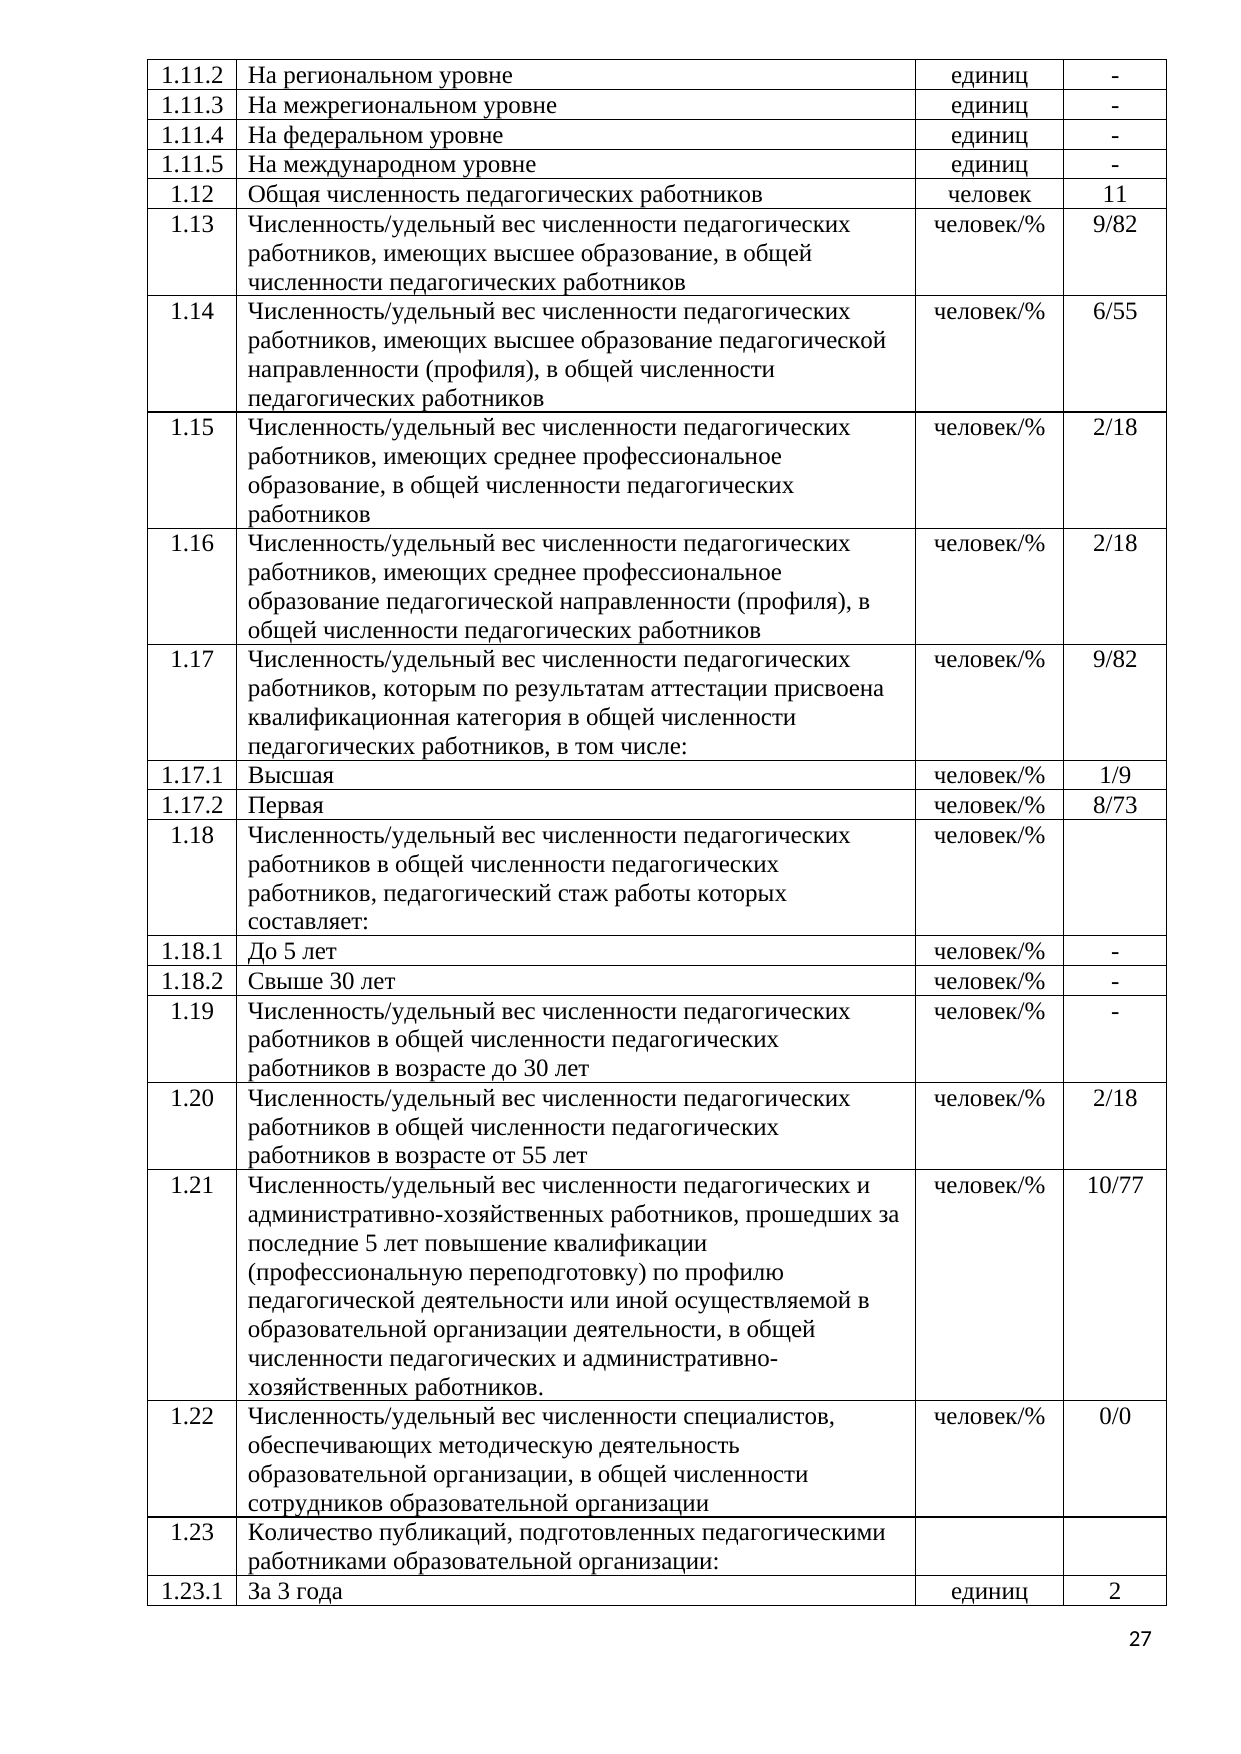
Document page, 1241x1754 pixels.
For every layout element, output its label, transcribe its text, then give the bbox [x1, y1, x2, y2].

table_cell 1.18.1 [148, 936, 236, 965]
table_cell 1.23 [148, 1518, 236, 1575]
table_cell 1.17.2 [148, 790, 236, 819]
table_cell 1.20 [148, 1083, 236, 1169]
table_cell 9/82 [1064, 645, 1166, 759]
table_cell Численность/удельный вес численности педагогических работников, имеющих высшее образование, в общей численности педагогических работников [237, 209, 915, 295]
table_cell человек/% [916, 996, 1063, 1082]
table_cell - [1064, 996, 1166, 1082]
table_cell Количество публикаций, подготовленных педагогическими работниками образовательной организации: [237, 1518, 915, 1575]
table_cell 1.11.4 [148, 120, 236, 148]
table_cell [916, 1518, 1063, 1575]
table_cell человек/% [916, 1083, 1063, 1169]
table_cell Численность/удельный вес численности педагогических работников, имеющих среднее профессиональное образование, в общей численности педагогических работников [237, 413, 915, 527]
table_cell человек/% [916, 413, 1063, 527]
table_cell Численность/удельный вес численности специалистов, обеспечивающих методическую деятельность образовательной организации, в общей численности сотрудников образовательной организации [237, 1401, 915, 1516]
table_cell 1.15 [148, 413, 236, 527]
table_cell 1.21 [148, 1170, 236, 1400]
table_cell Численность/удельный вес численности педагогических работников, имеющих среднее профессиональное образование педагогической направленности (профиля), в общей численности педагогических работников [237, 529, 915, 643]
table_cell 11 [1064, 179, 1166, 208]
table_cell 1/9 [1064, 761, 1166, 789]
table_cell 1.17.1 [148, 761, 236, 789]
table_cell - [1064, 120, 1166, 148]
table_cell 6/55 [1064, 296, 1166, 411]
table_cell 1.11.5 [148, 150, 236, 178]
table_cell человек/% [916, 209, 1063, 295]
table_cell 0/0 [1064, 1401, 1166, 1516]
table_cell человек/% [916, 790, 1063, 819]
table_cell - [1064, 966, 1166, 995]
table_cell На межрегиональном уровне [237, 90, 915, 119]
table_cell Численность/удельный вес численности педагогических работников, которым по результатам аттестации присвоена квалификационная категория в общей численности педагогических работников, в том числе: [237, 645, 915, 759]
table_cell единиц [916, 150, 1063, 178]
table_cell 2/18 [1064, 413, 1166, 527]
table_cell человек/% [916, 645, 1063, 759]
table_cell 1.18 [148, 820, 236, 935]
table_cell Численность/удельный вес численности педагогических работников в общей численности педагогических работников, педагогический стаж работы которых составляет: [237, 820, 915, 935]
table_cell Численность/удельный вес численности педагогических и административно-хозяйственных работников, прошедших за последние 5 лет повышение квалификации (профессиональную переподготовку) по профилю педагогической деятельности или иной осуществляемой в образовательной организации деятельности, в общей численности педагогических и административно-хозяйственных работников. [237, 1170, 915, 1400]
table_cell человек/% [916, 966, 1063, 995]
table_cell человек/% [916, 1401, 1063, 1516]
table_cell - [1064, 936, 1166, 965]
table_cell 1.23.1 [148, 1576, 236, 1605]
table_cell Численность/удельный вес численности педагогических работников, имеющих высшее образование педагогической направленности (профиля), в общей численности педагогических работников [237, 296, 915, 411]
table_cell Свыше 30 лет [237, 966, 915, 995]
table_cell 2 [1064, 1576, 1166, 1605]
table_cell 2/18 [1064, 529, 1166, 643]
table_cell Общая численность педагогических работников [237, 179, 915, 208]
table_cell На федеральном уровне [237, 120, 915, 148]
table_cell 1.19 [148, 996, 236, 1082]
table_cell единиц [916, 60, 1063, 89]
table_cell человек/% [916, 529, 1063, 643]
table_cell единиц [916, 90, 1063, 119]
table_cell 1.11.3 [148, 90, 236, 119]
table_cell 1.13 [148, 209, 236, 295]
table_cell Высшая [237, 761, 915, 789]
table_cell На международном уровне [237, 150, 915, 178]
table_cell На региональном уровне [237, 60, 915, 89]
table_cell За 3 года [237, 1576, 915, 1605]
table_cell человек/% [916, 936, 1063, 965]
table_cell Первая [237, 790, 915, 819]
table_cell 1.16 [148, 529, 236, 643]
table_cell человек [916, 179, 1063, 208]
table_cell До 5 лет [237, 936, 915, 965]
table_cell человек/% [916, 1170, 1063, 1400]
table_cell единиц [916, 1576, 1063, 1605]
table_cell - [1064, 60, 1166, 89]
table_cell человек/% [916, 761, 1063, 789]
table_cell - [1064, 150, 1166, 178]
table_cell 1.17 [148, 645, 236, 759]
table_cell 1.11.2 [148, 60, 236, 89]
table_cell Численность/удельный вес численности педагогических работников в общей численности педагогических работников в возрасте от 55 лет [237, 1083, 915, 1169]
table_cell человек/% [916, 296, 1063, 411]
table_cell 10/77 [1064, 1170, 1166, 1400]
table_cell 1.12 [148, 179, 236, 208]
table_cell единиц [916, 120, 1063, 148]
table_cell [1064, 820, 1166, 935]
table_cell Численность/удельный вес численности педагогических работников в общей численности педагогических работников в возрасте до 30 лет [237, 996, 915, 1082]
table_cell - [1064, 90, 1166, 119]
table_cell [1064, 1518, 1166, 1575]
table_cell 1.22 [148, 1401, 236, 1516]
table_cell человек/% [916, 820, 1063, 935]
table_cell 1.18.2 [148, 966, 236, 995]
table_cell 8/73 [1064, 790, 1166, 819]
table_cell 9/82 [1064, 209, 1166, 295]
table_cell 2/18 [1064, 1083, 1166, 1169]
table_cell 1.14 [148, 296, 236, 411]
